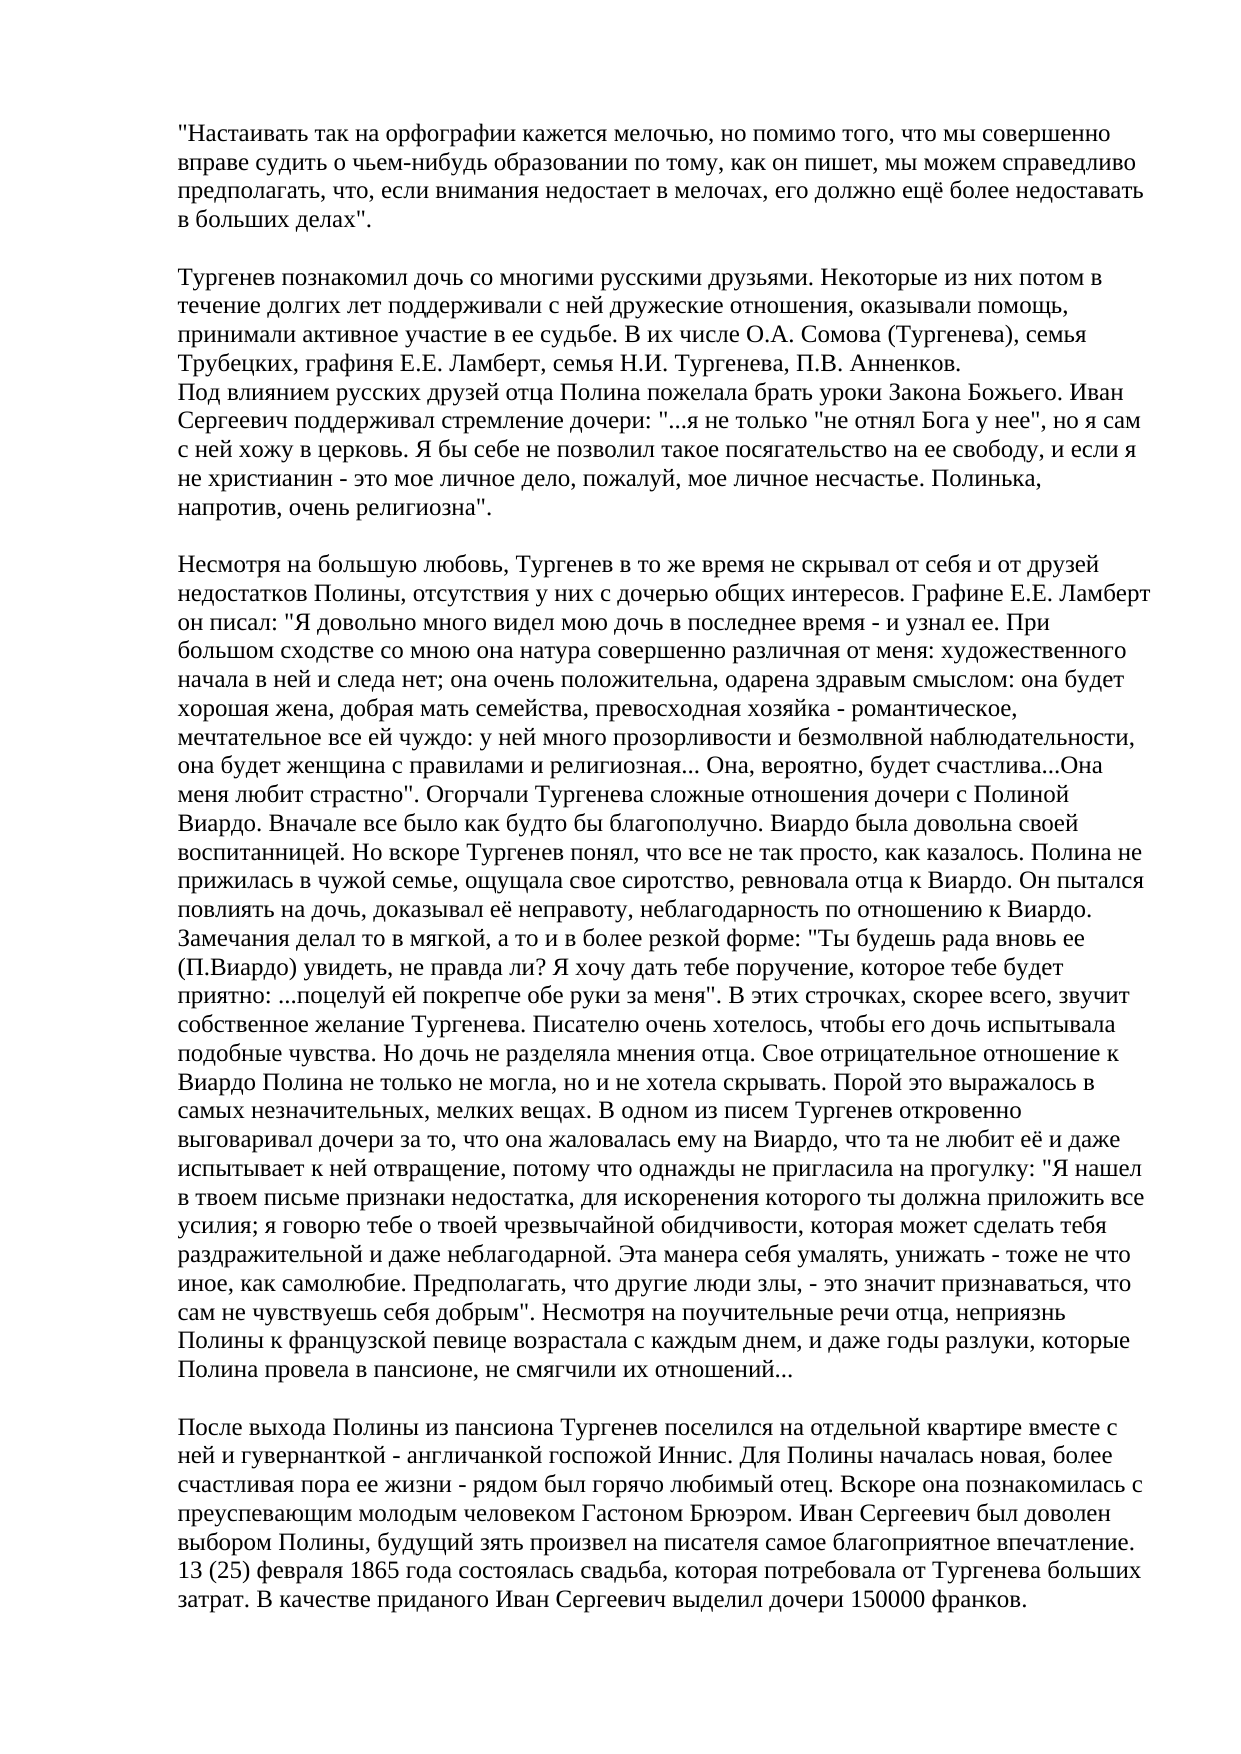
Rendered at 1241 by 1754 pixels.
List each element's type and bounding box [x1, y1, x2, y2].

text [177, 233, 1152, 1613]
text [177, 118, 1152, 233]
